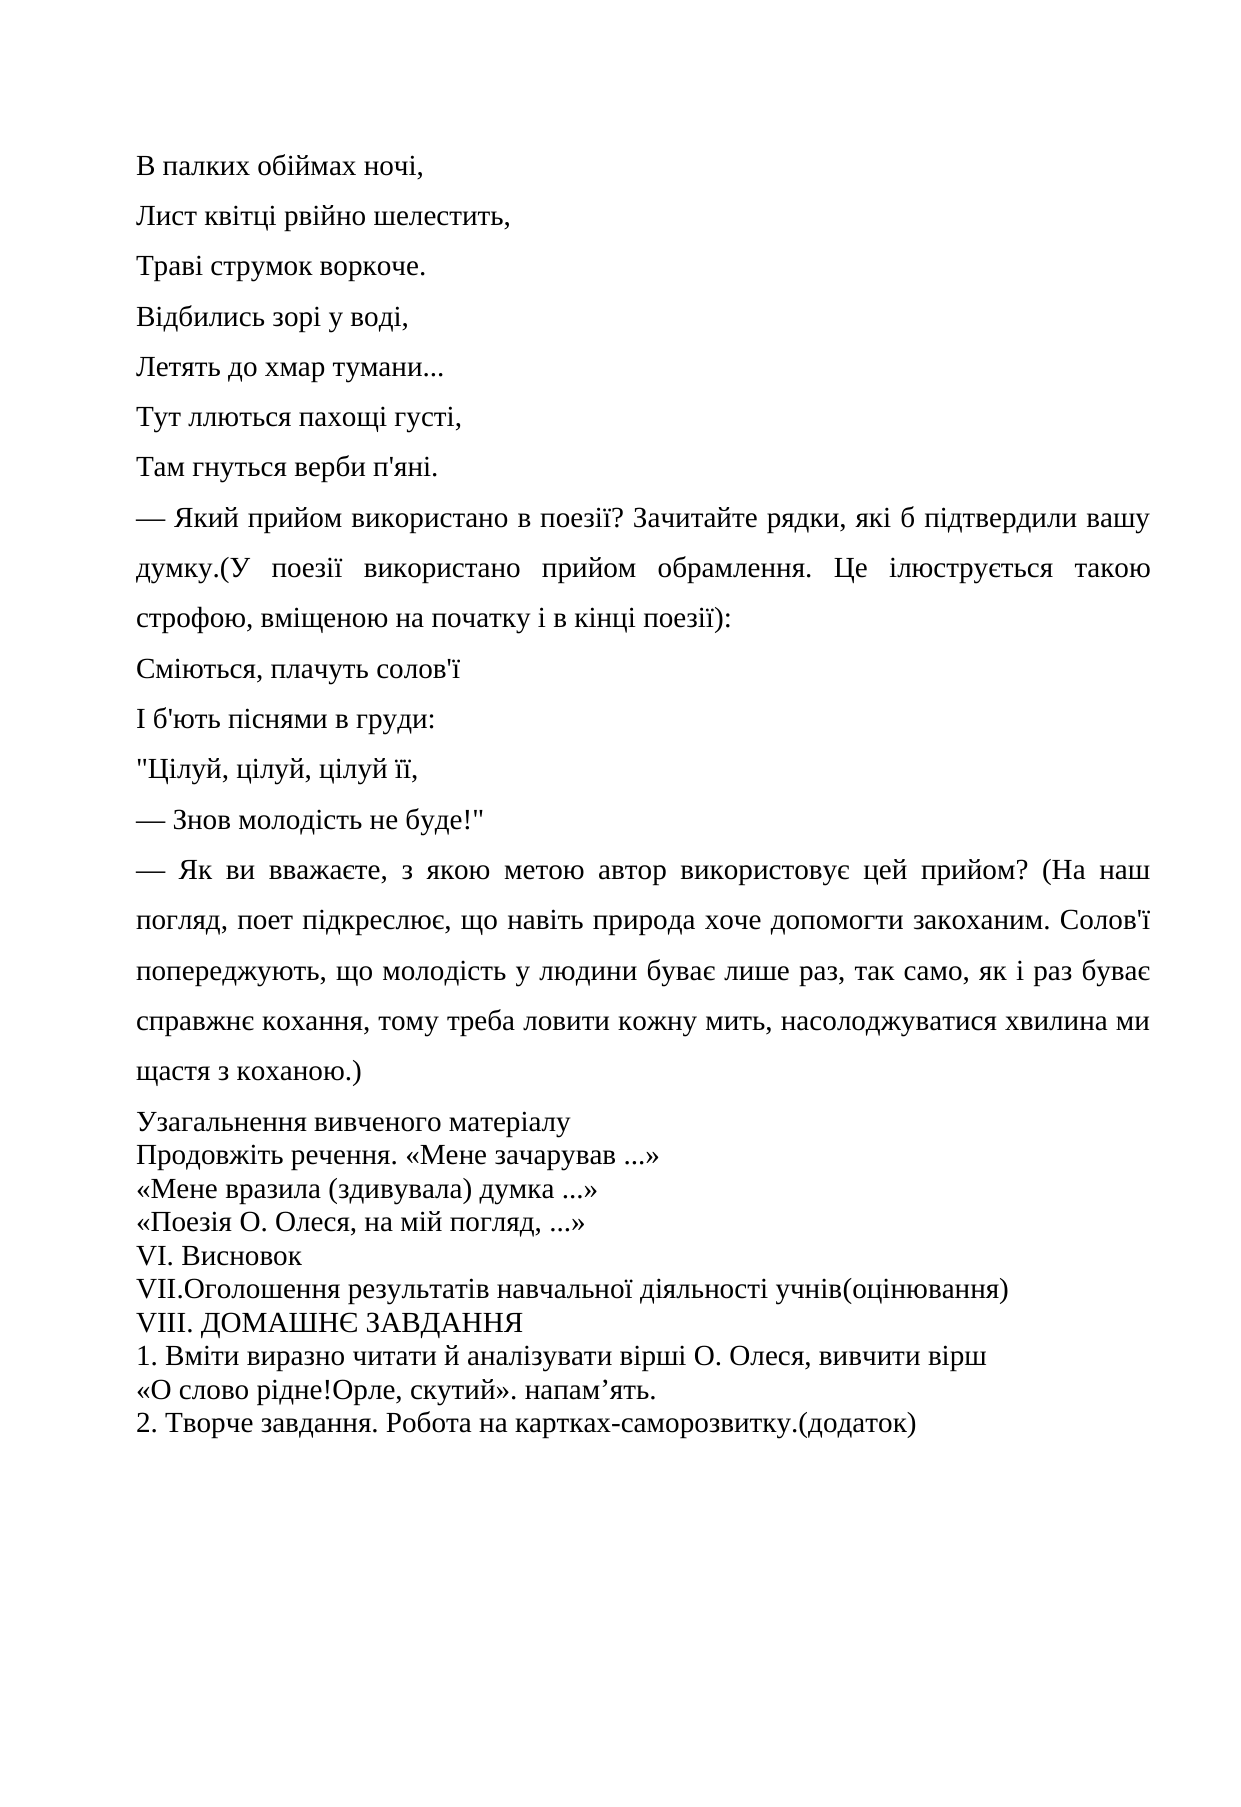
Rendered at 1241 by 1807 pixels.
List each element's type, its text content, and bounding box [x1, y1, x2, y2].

text Узагальнення вивченого матеріалу [136, 1104, 1152, 1137]
text Траві струмок воркоче. [136, 248, 1152, 282]
text Лист квітці рвійно шелестить, [136, 198, 1152, 232]
text «Поезія О. Олеся, на мій погляд, ...» [136, 1204, 1152, 1238]
text Летять до хмар тумани... [136, 349, 1152, 382]
text VII.Оголошення результатів навчальної діяльності учнів(оцінювання) [136, 1271, 1152, 1305]
text Тут ллються пахощі густі, [136, 399, 1152, 433]
text — Який прийом використано в поезії? Зачитайте рядки, які б підтвердили вашу думку.(У поезії використано прийом обрамлення. Це ілюструється такою строфою, вміщеною на початку і в кінці поезії): [136, 500, 1152, 634]
text — Як ви вважаєте, з якою метою автор використовує цей прийом? (На наш погляд, поет підкреслює, що навіть природа хоче допомогти закоханим. Солов'ї попереджують, що молодість у людини буває лише раз, так само, як і раз буває справжнє кохання, тому треба ловити кожну мить, насолоджуватися хвилина ми щастя з коханою.) [136, 852, 1152, 1087]
text "Цілуй, цілуй, цілуй її, [136, 751, 1152, 785]
text VIІI. ДОМАШНЄ ЗАВДАННЯ [136, 1305, 1152, 1338]
text Продовжіть речення. «Мене зачарував ...» [136, 1137, 1152, 1171]
text «О слово рідне!Орле, скутий». напам’ять. [136, 1372, 1152, 1406]
text — Знов молодість не буде!" [136, 802, 1152, 835]
text VІ. Висновок [136, 1238, 1152, 1271]
text Там гнуться верби п'яні. [136, 449, 1152, 483]
text В палких обіймах ночі, [136, 148, 1152, 181]
text «Мене вразила (здивувала) думка ...» [136, 1171, 1152, 1204]
text Сміються, плачуть солов'ї [136, 651, 1152, 684]
text 2. Творче завдання. Робота на картках-саморозвитку.(додаток) [136, 1406, 1152, 1439]
text І б'ють піснями в груди: [136, 701, 1152, 735]
text 1. Вміти виразно читати й аналізувати вірші О. Олеся, вивчити вірш [136, 1338, 1152, 1372]
text Відбились зорі у воді, [136, 299, 1152, 332]
